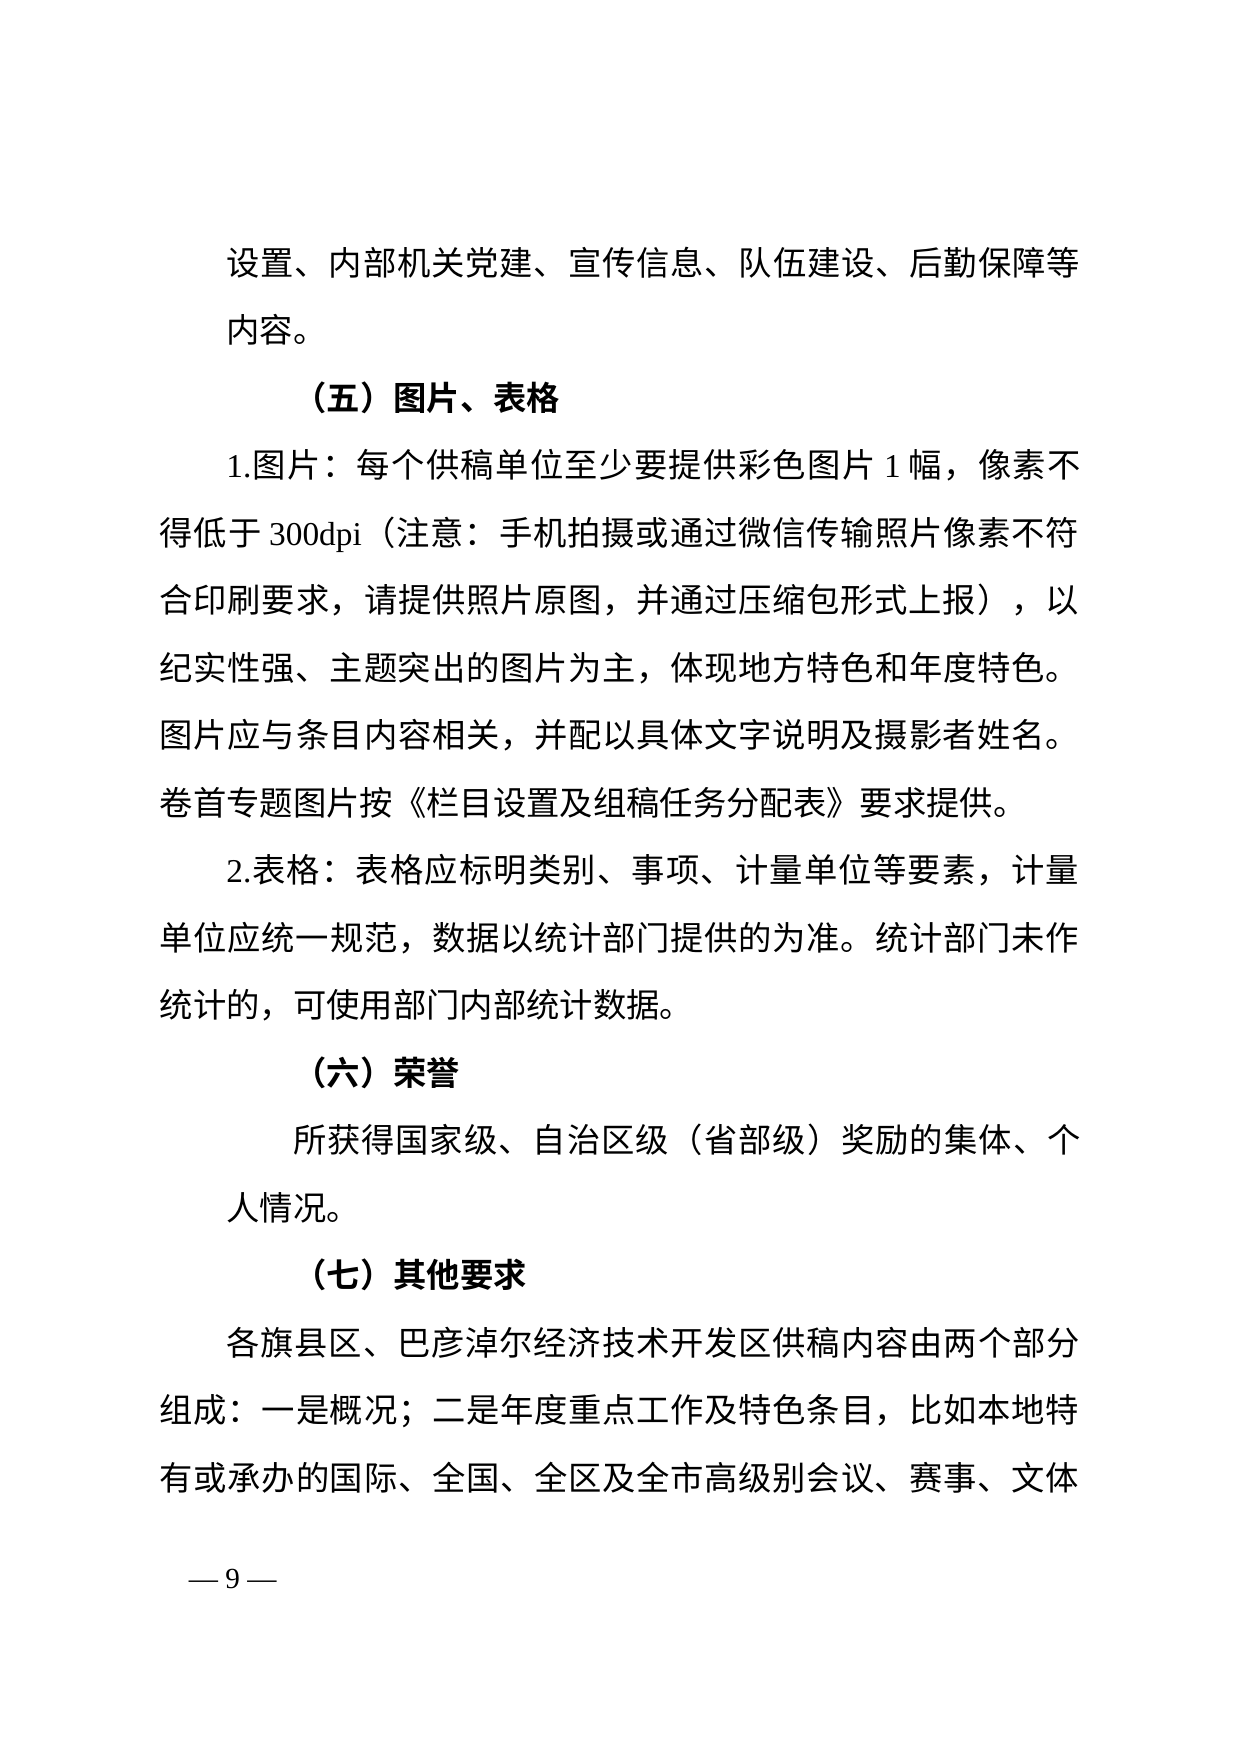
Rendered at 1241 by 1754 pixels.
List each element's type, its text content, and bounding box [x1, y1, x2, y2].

list 1.图片：每个供稿单位至少要提供彩色图片1幅，像素不得低于300dpi（注意：手机拍摄或通过微信传输照片像素不符合印刷要求，请提供照片原图，并通过压缩包形式上报），以纪实性强、主题突出的图片为主，体现地方特色和年度特色。图片应与条目内容相关，并配以具体文字说明及摄影者姓名。卷首专题图片按《栏目设置及组稿任务分配表》要求提供。 [159, 429, 1081, 834]
text 所获得国家级、自治区级（省部级）奖励的集体、个人情况。 [226, 1104, 1081, 1239]
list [159, 1307, 1081, 1509]
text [226, 227, 1081, 362]
text （五）图片、表格 [226, 362, 1081, 429]
text （七）其他要求 [226, 1239, 1081, 1307]
list 2.表格：表格应标明类别、事项、计量单位等要素，计量单位应统一规范，数据以统计部门提供的为准。统计部门未作统计的，可使用部门内部统计数据。 [159, 834, 1081, 1037]
text （六）荣誉 [226, 1037, 1081, 1104]
